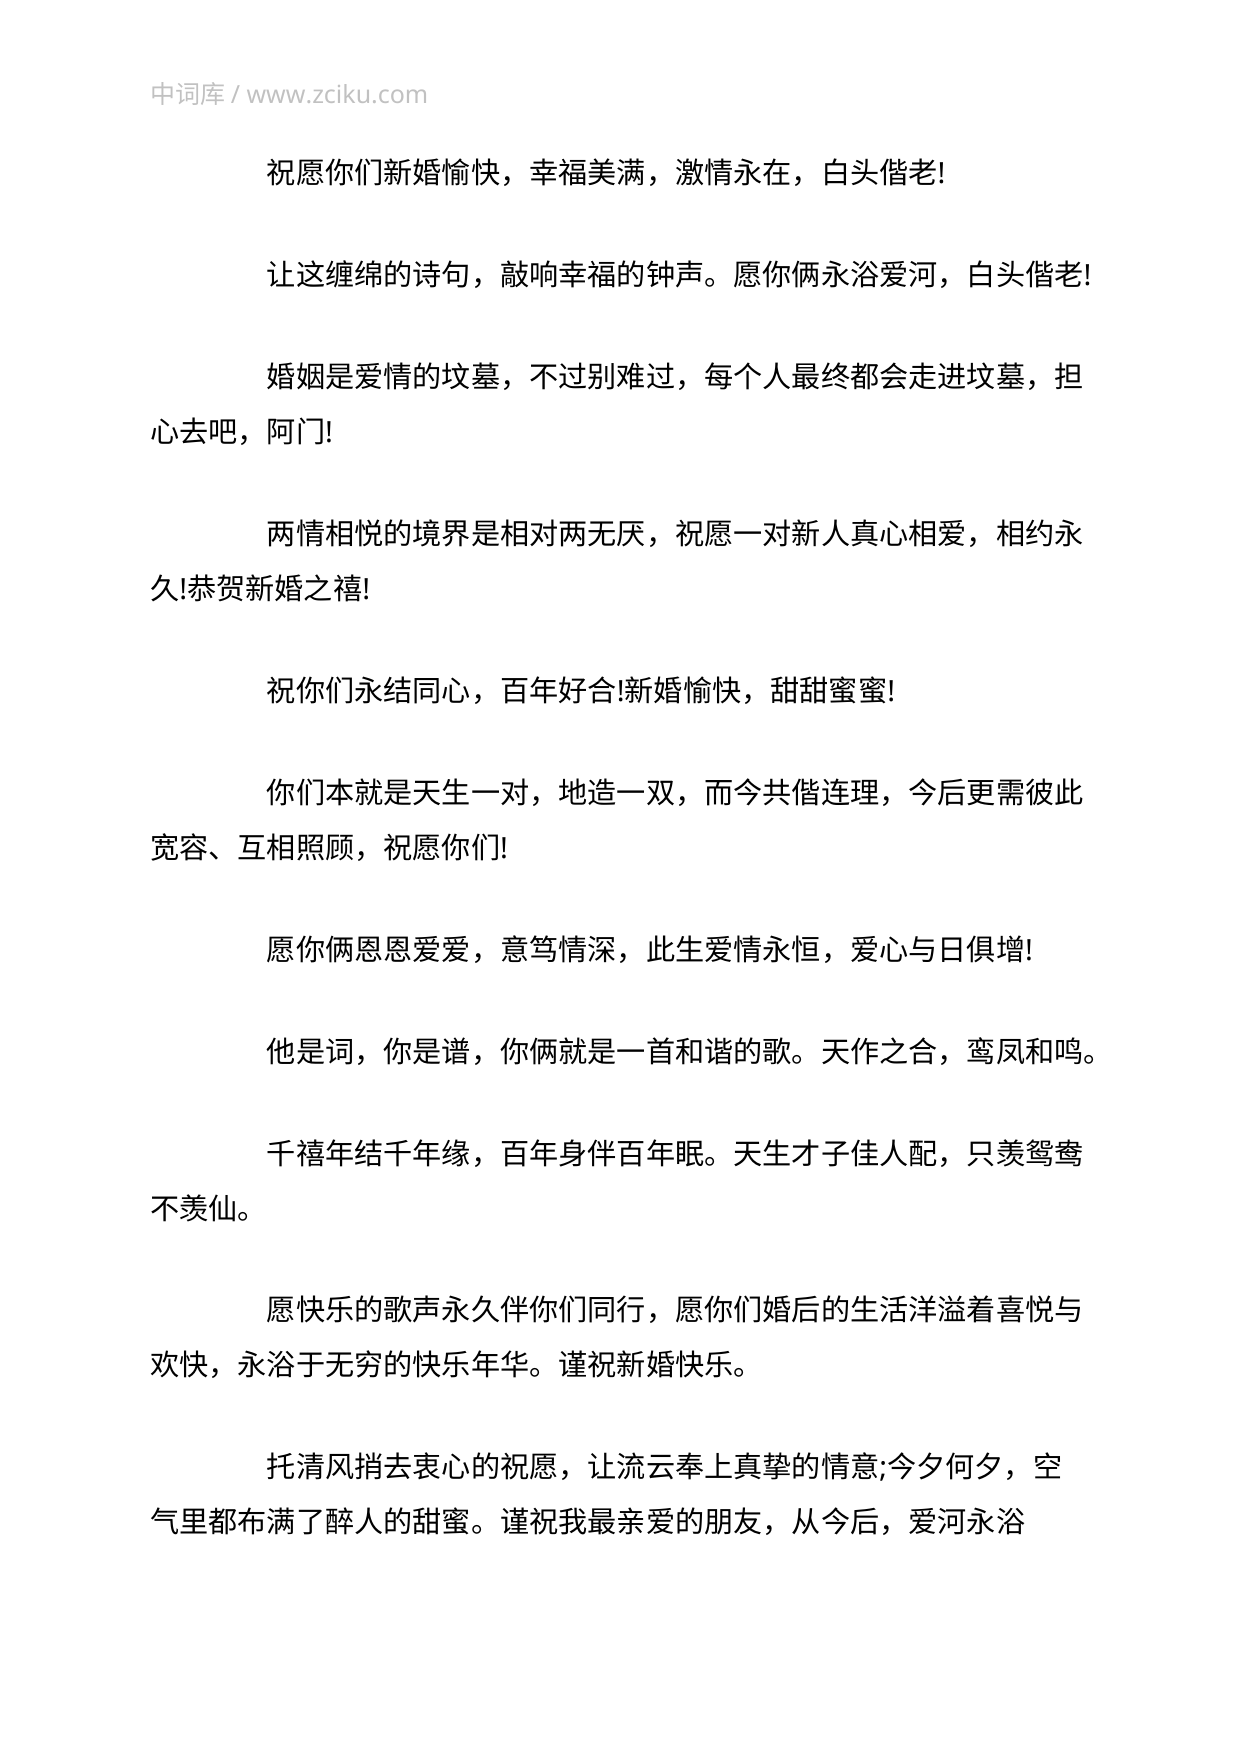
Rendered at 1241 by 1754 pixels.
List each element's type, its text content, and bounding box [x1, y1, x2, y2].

text 让这缠绵的诗句，敲响幸福的钟声。愿你俩永浴爱河，白头偕老! [150, 252, 1090, 294]
text 两情相悦的境界是相对两无厌，祝愿一对新人真心相爱，相约永久!恭贺新婚之禧! [150, 511, 1090, 608]
text 托清风捎去衷心的祝愿，让流云奉上真挚的情意;今夕何夕，空气里都布满了醉人的甜蜜。谨祝我最亲爱的朋友，从今后，爱河永浴 [150, 1444, 1090, 1541]
text 婚姻是爱情的坟墓，不过别难过，每个人最终都会走进坟墓，担心去吧，阿门! [150, 354, 1090, 451]
text 他是词，你是谱，你俩就是一首和谐的歌。天作之合，鸾凤和鸣。 [150, 1028, 1090, 1071]
text 你们本就是天生一对，地造一双，而今共偕连理，今后更需彼此宽容、互相照顾，祝愿你们! [150, 770, 1090, 867]
text 祝愿你们新婚愉快，幸福美满，激情永在，白头偕老! [150, 150, 1090, 192]
text 祝你们永结同心，百年好合!新婚愉快，甜甜蜜蜜! [150, 668, 1090, 710]
text 愿快乐的歌声永久伴你们同行，愿你们婚后的生活洋溢着喜悦与欢快，永浴于无穷的快乐年华。谨祝新婚快乐。 [150, 1287, 1090, 1384]
text 愿你俩恩恩爱爱，意笃情深，此生爱情永恒，爱心与日俱增! [150, 927, 1090, 969]
text 千禧年结千年缘，百年身伴百年眠。天生才子佳人配，只羡鸳鸯不羡仙。 [150, 1130, 1090, 1227]
